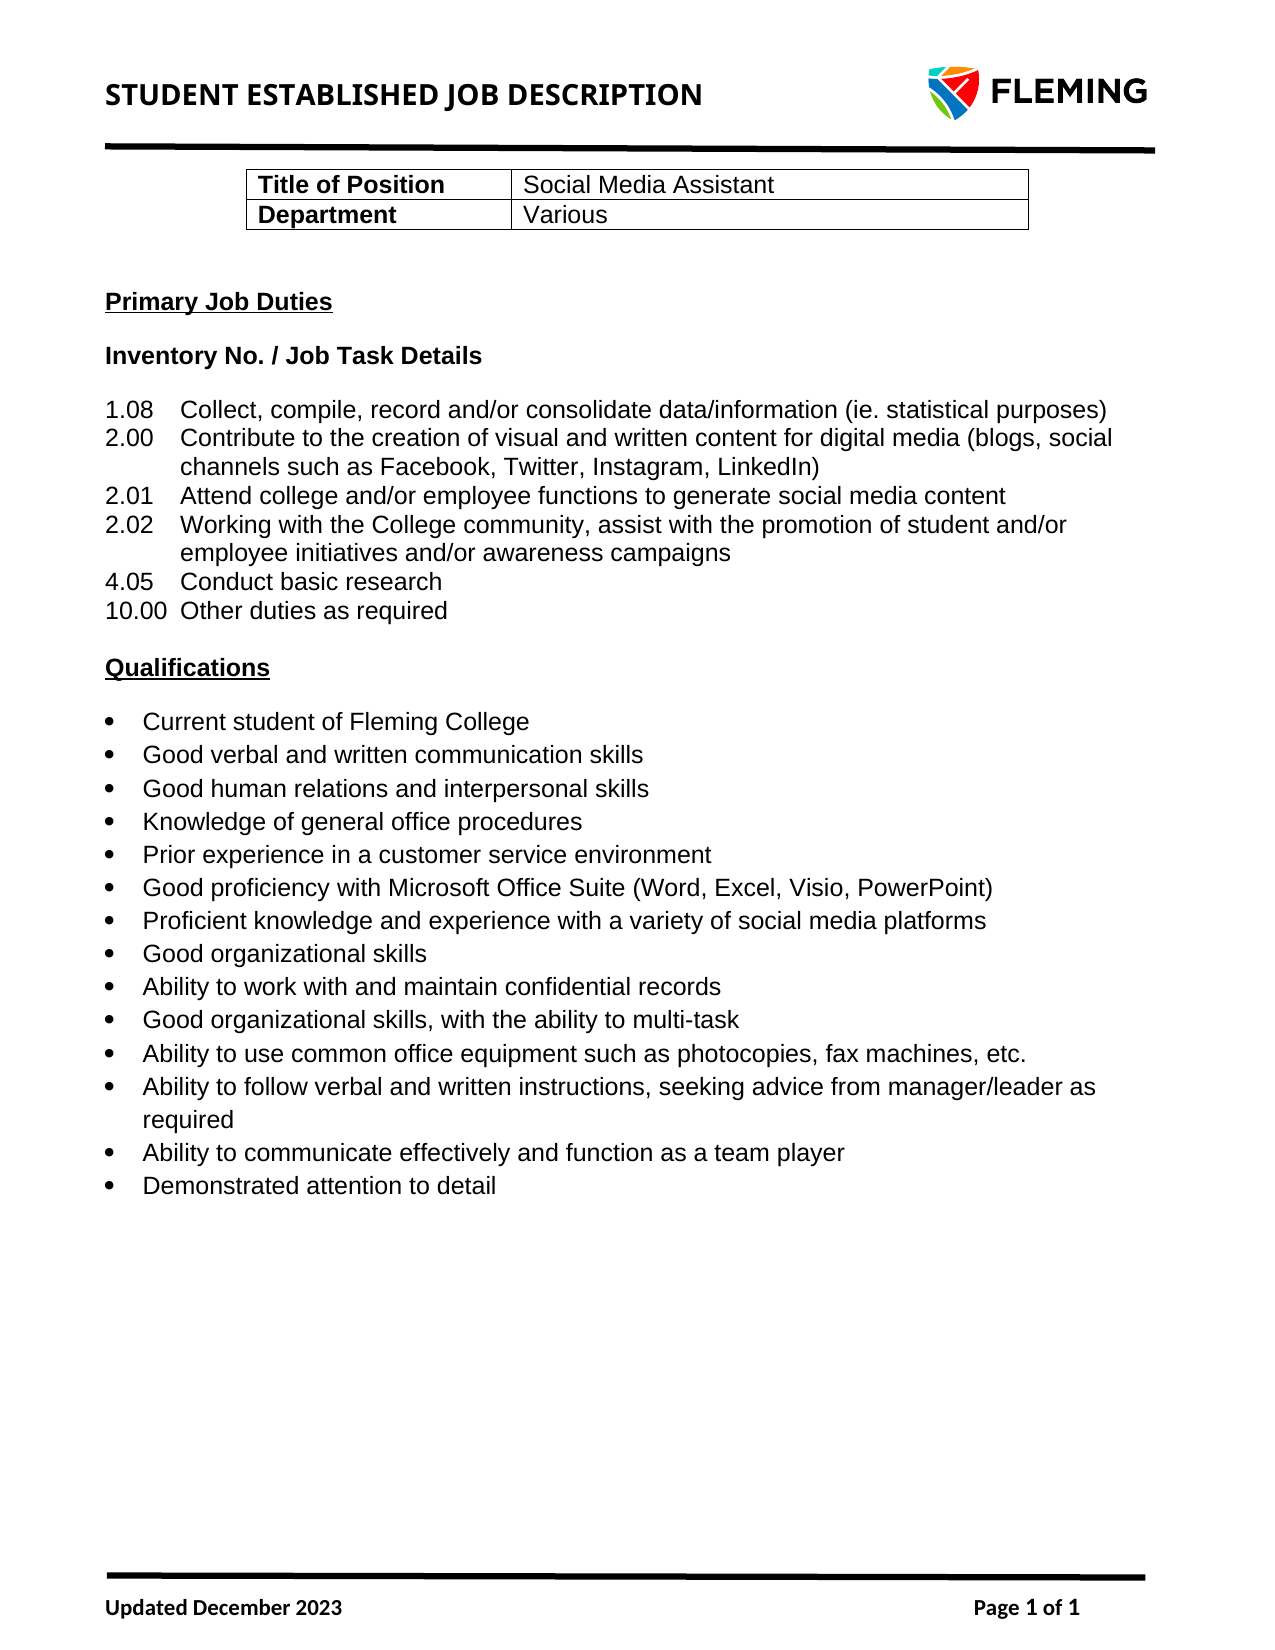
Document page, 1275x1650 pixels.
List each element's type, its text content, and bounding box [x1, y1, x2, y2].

list Ability to follow verbal and written instructions, seeking advice from manager/leader as required [105, 1072, 1170, 1133]
list Good organizational skills, with the ability to multi-task [105, 1005, 1170, 1034]
text 10.00 Other duties as required [105, 596, 1170, 625]
list Ability to use common office equipment such as photocopies, fax machines, etc. [105, 1038, 1170, 1067]
text Primary Job Duties [105, 287, 1170, 316]
text 4.05 Conduct basic research [105, 567, 1170, 596]
text 2.00 Contribute to the creation of visual and written content for digital media (blogs, social channels such as Facebook, Twitter, Instagram, LinkedIn) [105, 423, 1170, 481]
text Inventory No. / Job Task Details [105, 341, 1170, 369]
list Proficient knowledge and experience with a variety of social media platforms [105, 906, 1170, 935]
text 2.01 Attend college and/or employee functions to generate social media content [105, 481, 1170, 510]
list Knowledge of general office procedures [105, 807, 1170, 836]
list Ability to work with and maintain confidential records [105, 972, 1170, 1001]
text 2.02 Working with the College community, assist with the promotion of student and/or employee initiatives and/or awareness campaigns [105, 510, 1170, 567]
list Ability to communicate effectively and function as a team player [105, 1138, 1170, 1167]
list Current student of Fleming College [105, 707, 1170, 736]
text Qualifications [105, 653, 1170, 682]
picture [904, 42, 1171, 145]
table_cell Department [247, 200, 511, 229]
list Good organizational skills [105, 939, 1170, 968]
list Good verbal and written communication skills [105, 740, 1170, 769]
list Good human relations and interpersonal skills [105, 773, 1170, 802]
table_header Social Media Assistant [512, 170, 1028, 199]
list Good proficiency with Microsoft Office Suite (Word, Excel, Visio, PowerPoint) [105, 873, 1170, 902]
list Prior experience in a customer service environment [105, 840, 1170, 869]
text 1.08 Collect, compile, record and/or consolidate data/information (ie. statistical purposes) [105, 395, 1170, 423]
table_header Title of Position [247, 170, 511, 199]
table_cell Various [512, 200, 1028, 229]
list Demonstrated attention to detail [105, 1171, 1170, 1200]
